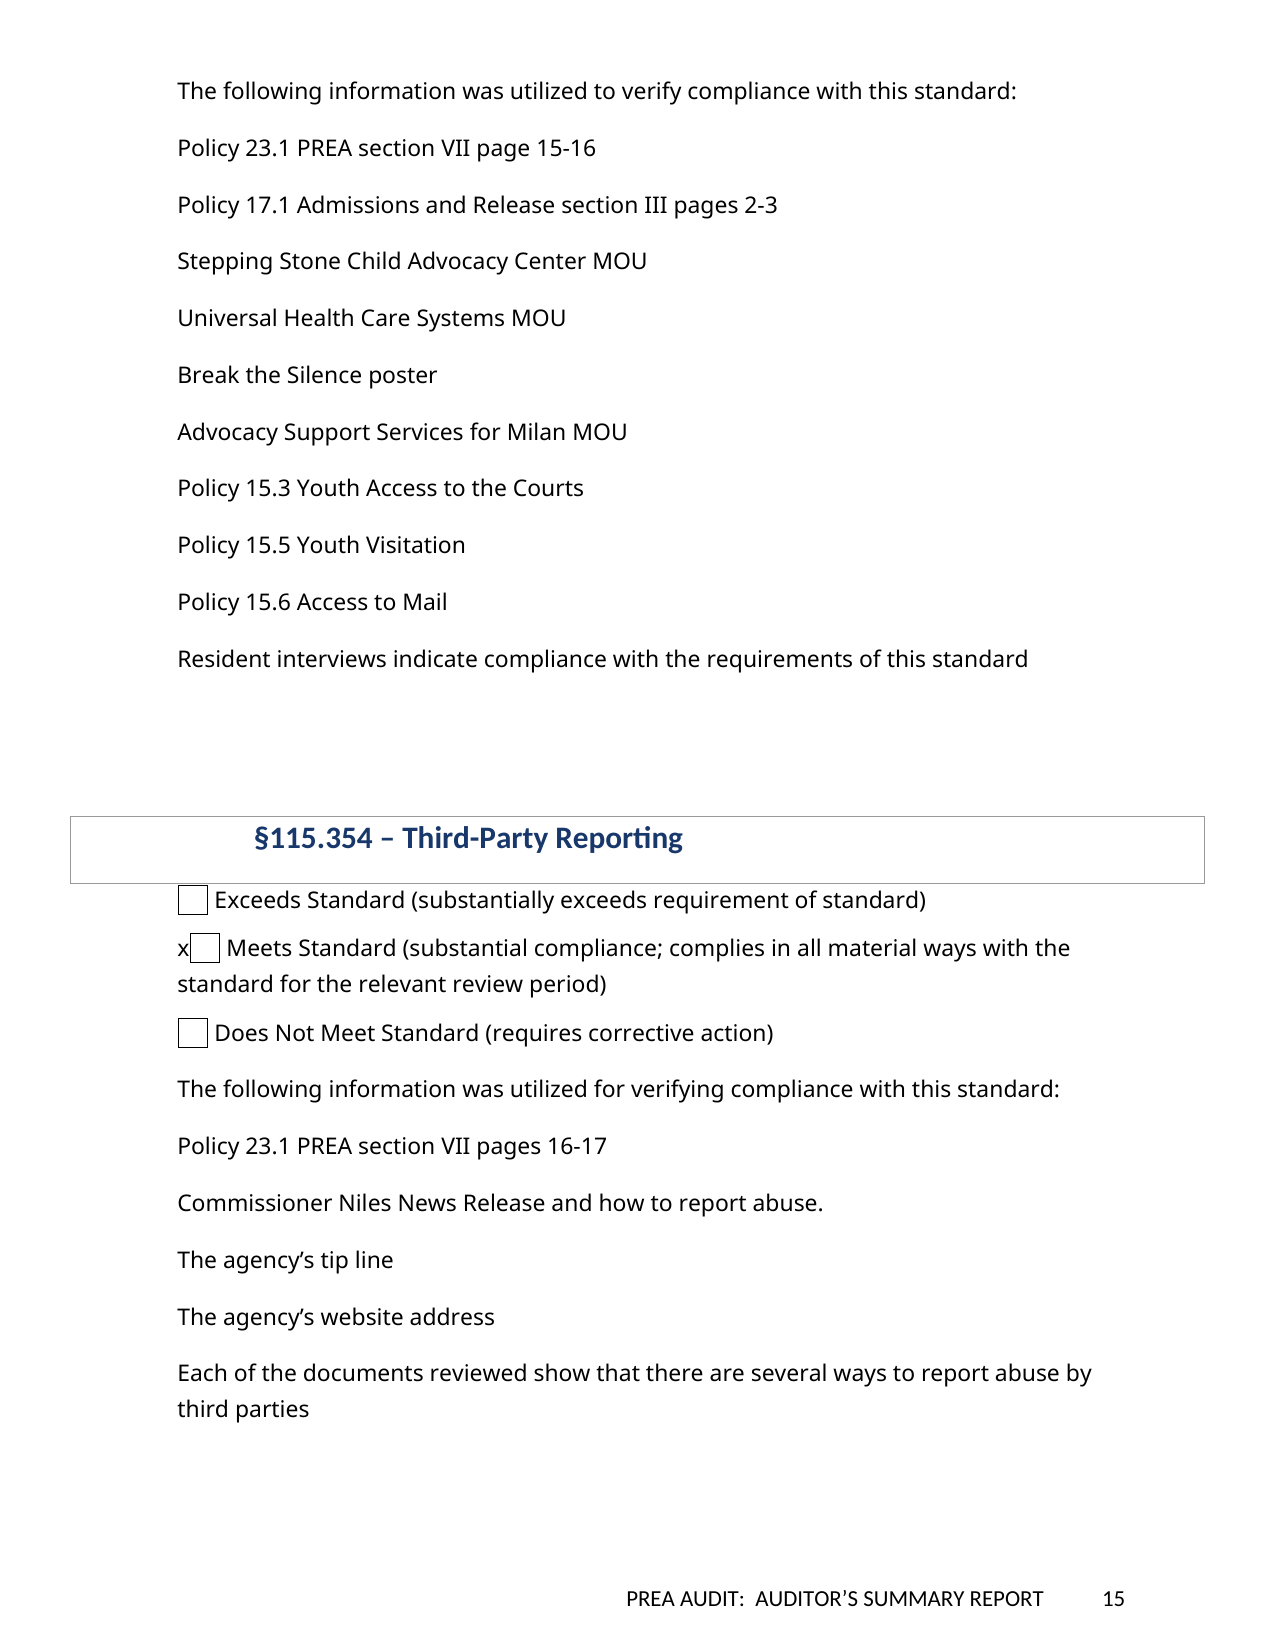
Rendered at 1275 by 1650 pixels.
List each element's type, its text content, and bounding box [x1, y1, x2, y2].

text Each of the documents reviewed show that there are several ways to report abuse by third parties [177, 1357, 1125, 1424]
text Stepping Stone Child Advocacy Center MOU [177, 245, 1125, 277]
text The following information was utilized to verify compliance with this standard: [177, 75, 1125, 106]
text Commissioner Niles News Release and how to report abuse. [177, 1187, 1125, 1218]
text Break the Silence poster [177, 359, 1125, 390]
text Universal Health Care Systems MOU [177, 302, 1125, 333]
text x Meets Standard (substantial compliance; complies in all material ways with the standard for the relevant review period) [177, 932, 1125, 999]
table_header [71, 817, 245, 883]
text The following information was utilized for verifying compliance with this standard: [177, 1073, 1125, 1104]
table_header §115.354 – Third-Party Reporting [245, 817, 1204, 883]
text The agency’s website address [177, 1300, 1125, 1332]
text Policy 23.1 PREA section VII pages 16-17 [177, 1130, 1125, 1161]
text Policy 23.1 PREA section VII page 15-16 [177, 132, 1125, 163]
text Does Not Meet Standard (requires corrective action) [177, 1017, 1125, 1048]
text Resident interviews indicate compliance with the requirements of this standard [177, 643, 1125, 674]
text The agency’s tip line [177, 1244, 1125, 1275]
text Advocacy Support Services for Milan MOU [177, 416, 1125, 447]
text Policy 15.5 Youth Visitation [177, 529, 1125, 560]
text Policy 15.3 Youth Access to the Courts [177, 472, 1125, 504]
text Policy 17.1 Admissions and Release section III pages 2-3 [177, 188, 1125, 220]
text Exceeds Standard (substantially exceeds requirement of standard) [177, 884, 1125, 915]
text Policy 15.6 Access to Mail [177, 586, 1125, 617]
